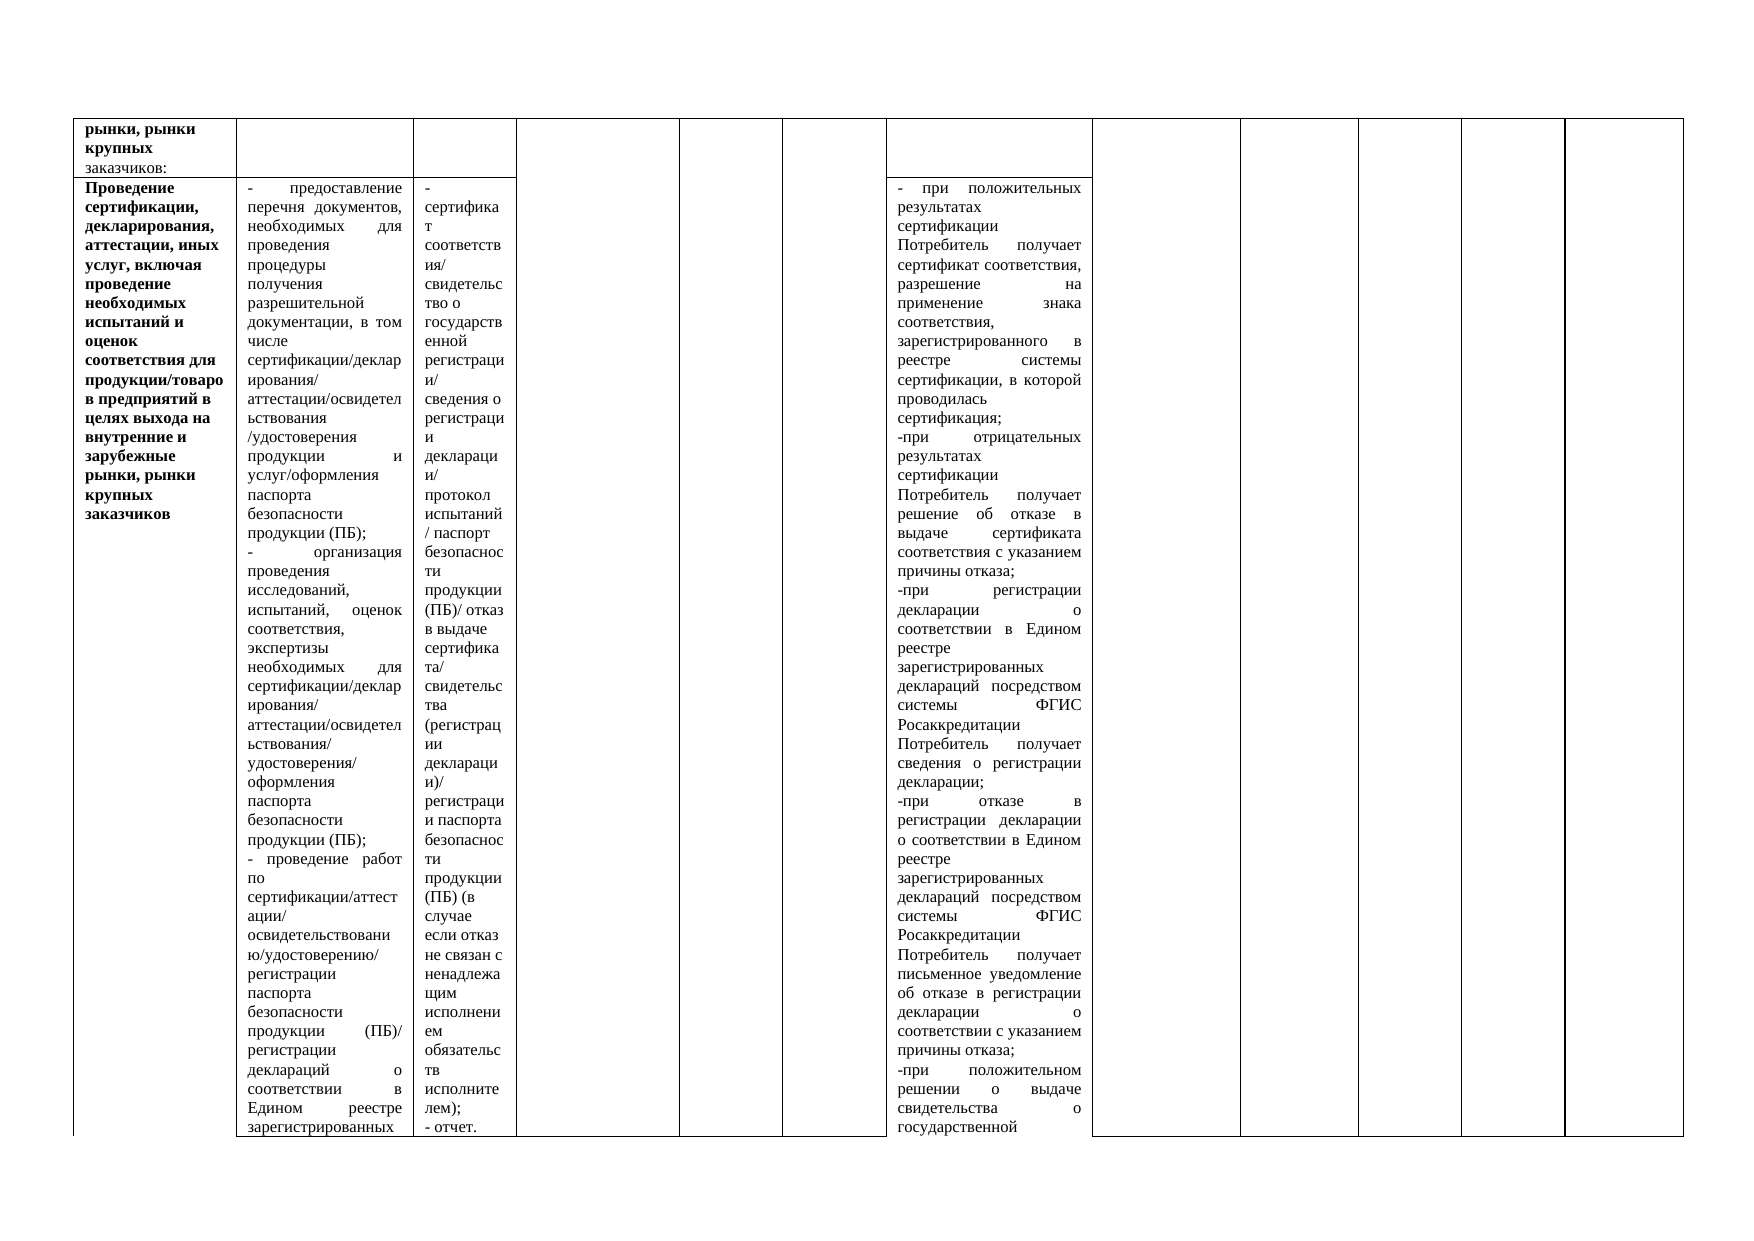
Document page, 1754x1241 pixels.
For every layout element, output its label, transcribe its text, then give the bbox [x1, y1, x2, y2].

table_cell - [414, 119, 516, 177]
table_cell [887, 178, 1092, 1136]
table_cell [74, 178, 236, 1136]
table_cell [74, 119, 236, 177]
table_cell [414, 178, 516, 1136]
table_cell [237, 178, 413, 1136]
table_cell - [887, 119, 1092, 177]
table_cell - [237, 119, 413, 177]
